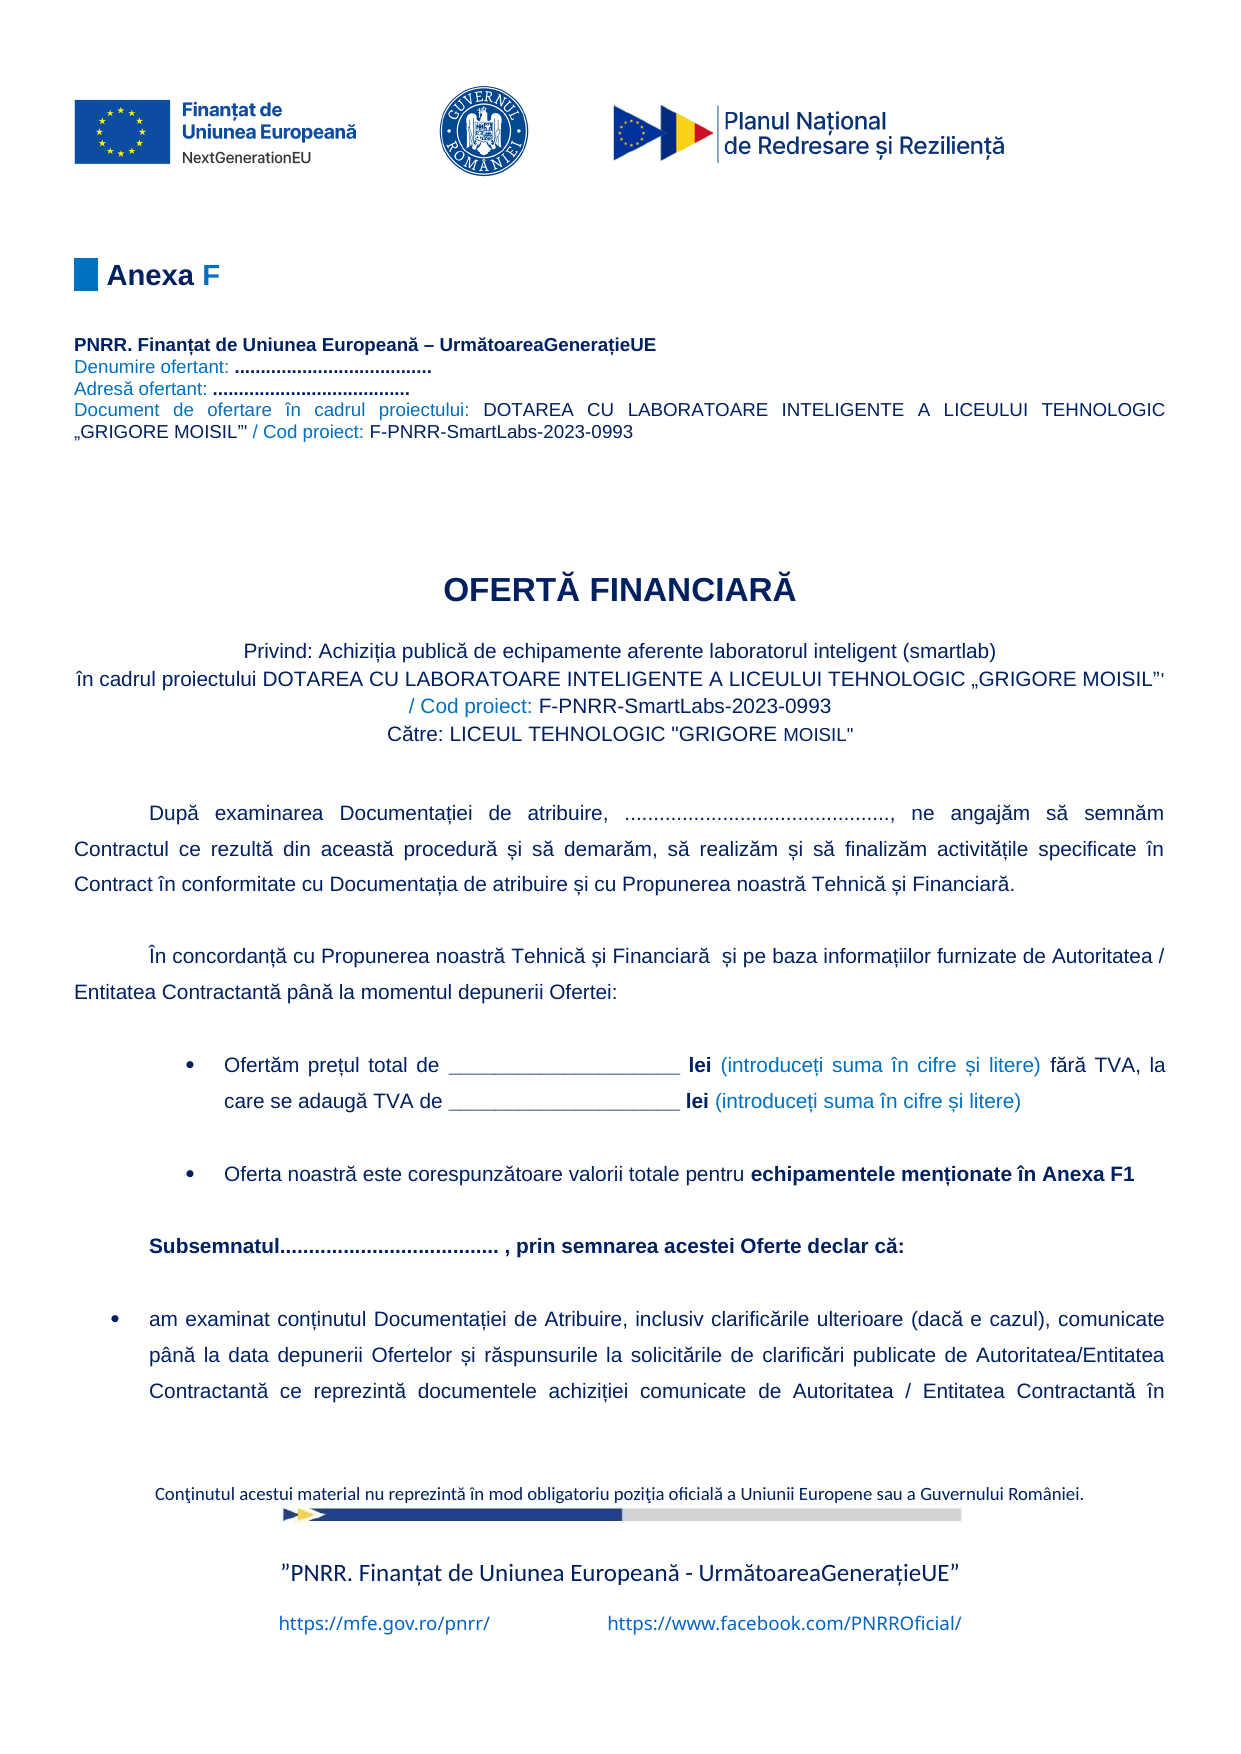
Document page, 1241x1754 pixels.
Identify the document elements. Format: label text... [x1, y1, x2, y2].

text în cadrul proiectului DOTAREA CU LABORATOARE INTELIGENTE A LICEULUI TEHNOLOGIC „GRIGORE MOISIL”' / Cod proiect: F-PNRR-SmartLabs-2023-0993 [74, 666, 1166, 718]
text Adresă ofertant: ...................................... [74, 377, 1166, 399]
text Subsemnatul...................................... , prin semnarea acestei Oferte declar că: [149, 1234, 1166, 1258]
text PNRR. Finanțat de Uniunea Europeană – UrmătoareaGenerațieUE [74, 334, 1166, 356]
text Către: LICEUL TEHNOLOGIC "GRIGORE MOISIL" [74, 721, 1166, 745]
picture [277, 1504, 963, 1524]
text OFERTĂ FINANCIARĂ [74, 570, 1166, 608]
list Ofertăm prețul total de ____________________ lei (introduceți suma în cifre și litere) fără TVA, la care se adaugă TVA de ____________________ lei (introduceți suma în cifre și litere) [186, 1053, 1166, 1113]
text Denumire ofertant: ...................................... [74, 356, 1166, 377]
picture [36, 75, 1012, 191]
text Privind: Achiziția publică de echipamente aferente laboratorul inteligent (smartlab) [74, 639, 1166, 663]
text În concordanță cu Propunerea noastră Tehnică și Financiară și pe baza informațiilor furnizate de Autoritatea / Entitatea Contractantă până la momentul depunerii Ofertei: [74, 944, 1166, 1004]
text Document de ofertare în cadrul proiectului: DOTAREA CU LABORATOARE INTELIGENTE A LICEULUI TEHNOLOGIC „GRIGORE MOISIL”' / Cod proiect: F-PNRR-SmartLabs-2023-0993 [74, 399, 1166, 442]
list Oferta noastră este corespunzătoare valorii totale pentru echipamentele menționate în Anexa F1 [186, 1162, 1166, 1186]
text După examinarea Documentației de atribuire, .............................................., ne angajăm să semnăm Contractul ce rezultă din această procedură și să demarăm, să realizăm și să finalizăm activitățile specificate în Contract în conformitate cu Documentația de atribuire și cu Propunerea noastră Tehnică și Financiară. [74, 800, 1166, 896]
text ... Anexa F [98, 258, 1166, 291]
